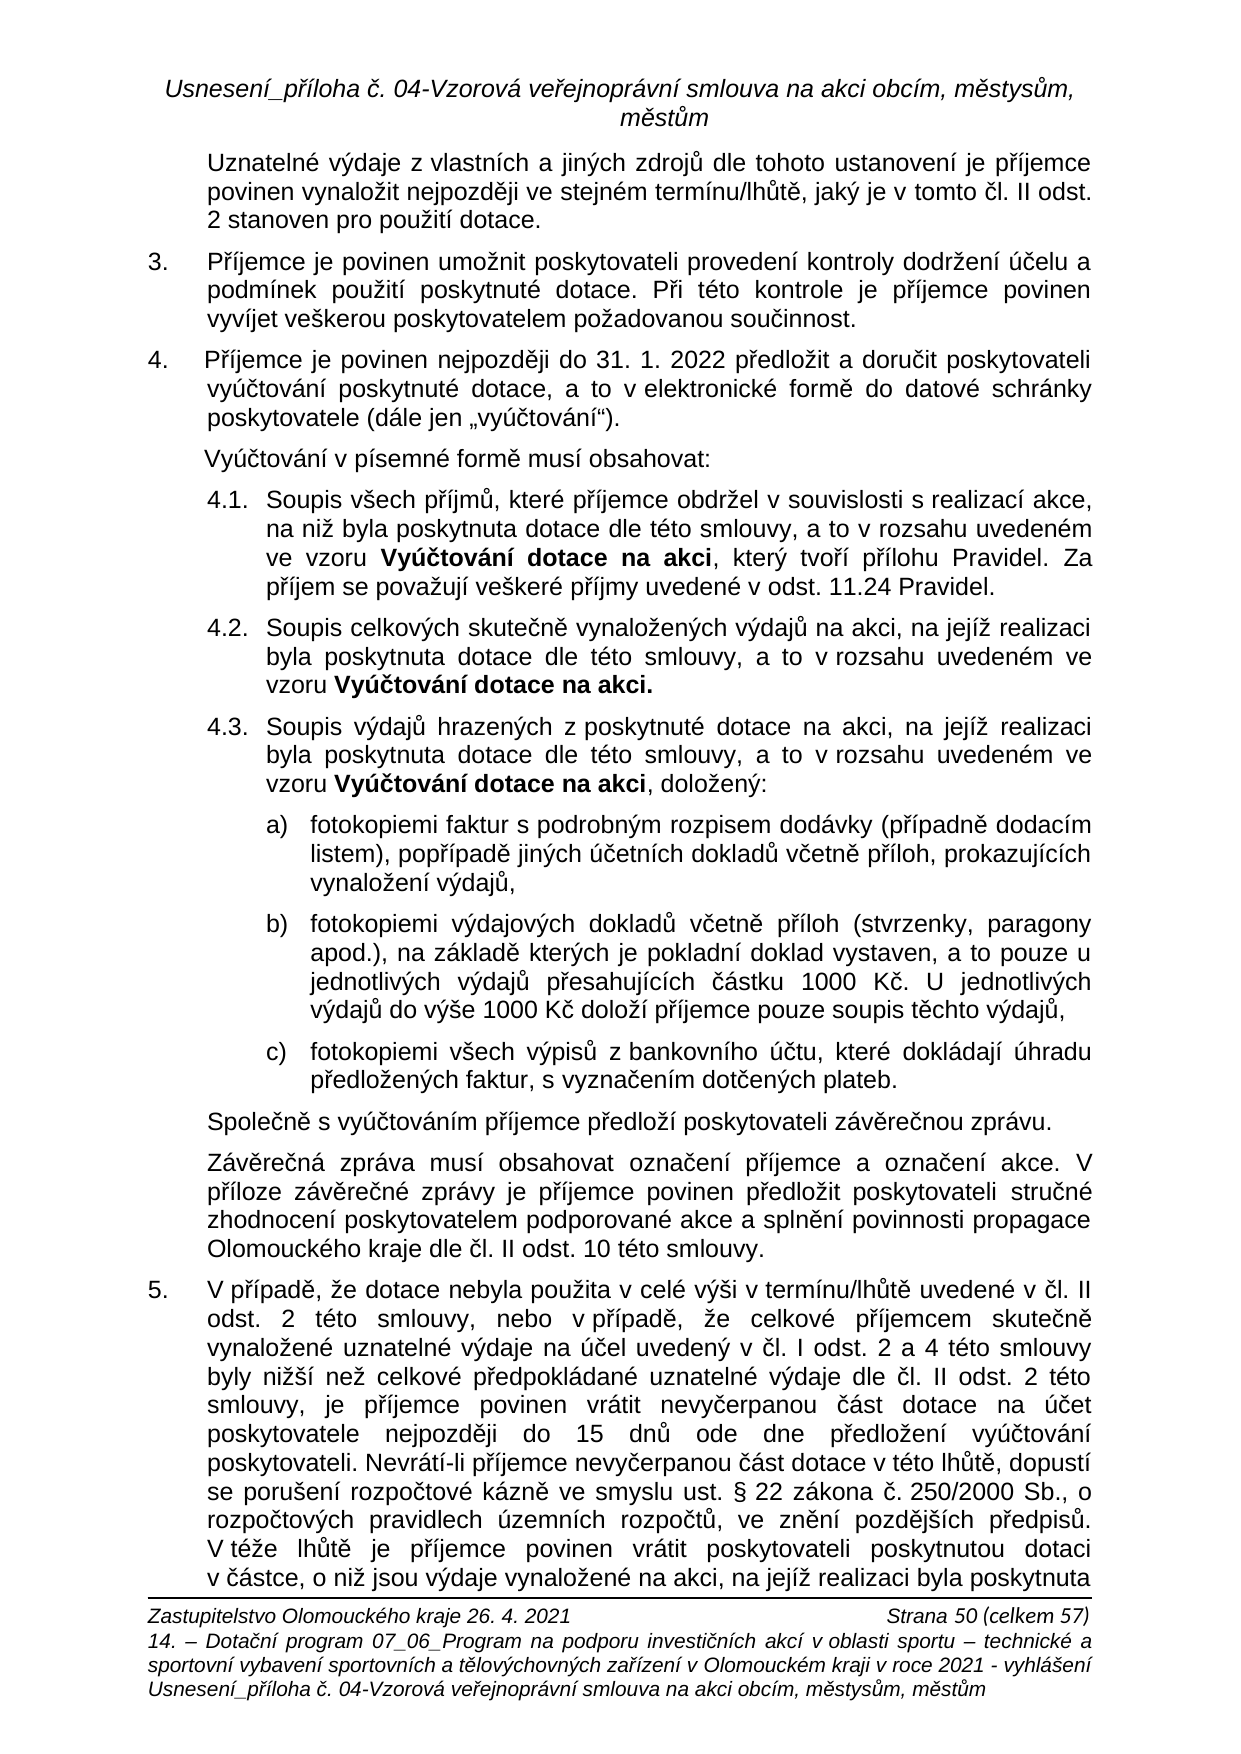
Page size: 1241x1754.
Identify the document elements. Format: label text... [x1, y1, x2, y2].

text Vyúčtování v písemné formě musí obsahovat: [204, 444, 1092, 473]
list fotokopiemi výdajových dokladů včetně příloh (stvrzenky, paragony apod.), na základě kterých je pokladní doklad vystaven, a to pouze u jednotlivých výdajů přesahujících částku 1000 Kč. U jednotlivých výdajů do výše 1000 Kč doloží příjemce pouze soupis těchto výdajů, [266, 909, 1092, 1024]
text Společně s vyúčtováním příjemce předloží poskytovateli závěrečnou zprávu. [207, 1106, 1092, 1135]
list Soupis celkových skutečně vynaložených výdajů na akci, na jejíž realizaci byla poskytnuta dotace dle této smlouvy, a to v rozsahu uvedeném ve vzoru Vyúčtování dotace na akci. [207, 613, 1092, 699]
list Příjemce je povinen umožnit poskytovateli provedení kontroly dodržení účelu a podmínek použití poskytnuté dotace. Při této kontrole je příjemce povinen vyvíjet veškerou poskytovatelem požadovanou součinnost. [148, 246, 1092, 333]
list Soupis výdajů hrazených z poskytnuté dotace na akci, na jejíž realizaci byla poskytnuta dotace dle této smlouvy, a to v rozsahu uvedeném ve vzoru Vyúčtování dotace na akci, doložený: [207, 711, 1092, 798]
list Příjemce je povinen nejpozději do 31. 1. 2022 předložit a doručit poskytovateli vyúčtování poskytnuté dotace, a to v elektronické formě do datové schránky poskytovatele (dále jen „vyúčtování“). [148, 345, 1092, 431]
list fotokopiemi faktur s podrobným rozpisem dodávky (případně dodacím listem), popřípadě jiných účetních dokladů včetně příloh, prokazujících vynaložení výdajů, [266, 810, 1092, 896]
list Soupis všech příjmů, které příjemce obdržel v souvislosti s realizací akce, na niž byla poskytnuta dotace dle této smlouvy, a to v rozsahu uvedeném ve vzoru Vyúčtování dotace na akci, který tvoří přílohu Pravidel. Za příjem se považují veškeré příjmy uvedené v odst. 11.24 Pravidel. [207, 485, 1092, 600]
list fotokopiemi všech výpisů z bankovního účtu, které dokládají úhradu předložených faktur, s vyznačením dotčených plateb. [266, 1036, 1092, 1094]
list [148, 1275, 1092, 1591]
text Závěrečná zpráva musí obsahovat označení příjemce a označení akce. V příloze závěrečné zprávy je příjemce povinen předložit poskytovateli stručné zhodnocení poskytovatelem podporované akce a splnění povinnosti propagace Olomouckého kraje dle čl. II odst. 10 této smlouvy. [207, 1148, 1092, 1263]
text Uznatelné výdaje z vlastních a jiných zdrojů dle tohoto ustanovení je příjemce povinen vynaložit nejpozději ve stejném termínu/lhůtě, jaký je v tomto čl. II odst. 2 stanoven pro použití dotace. [207, 148, 1092, 234]
